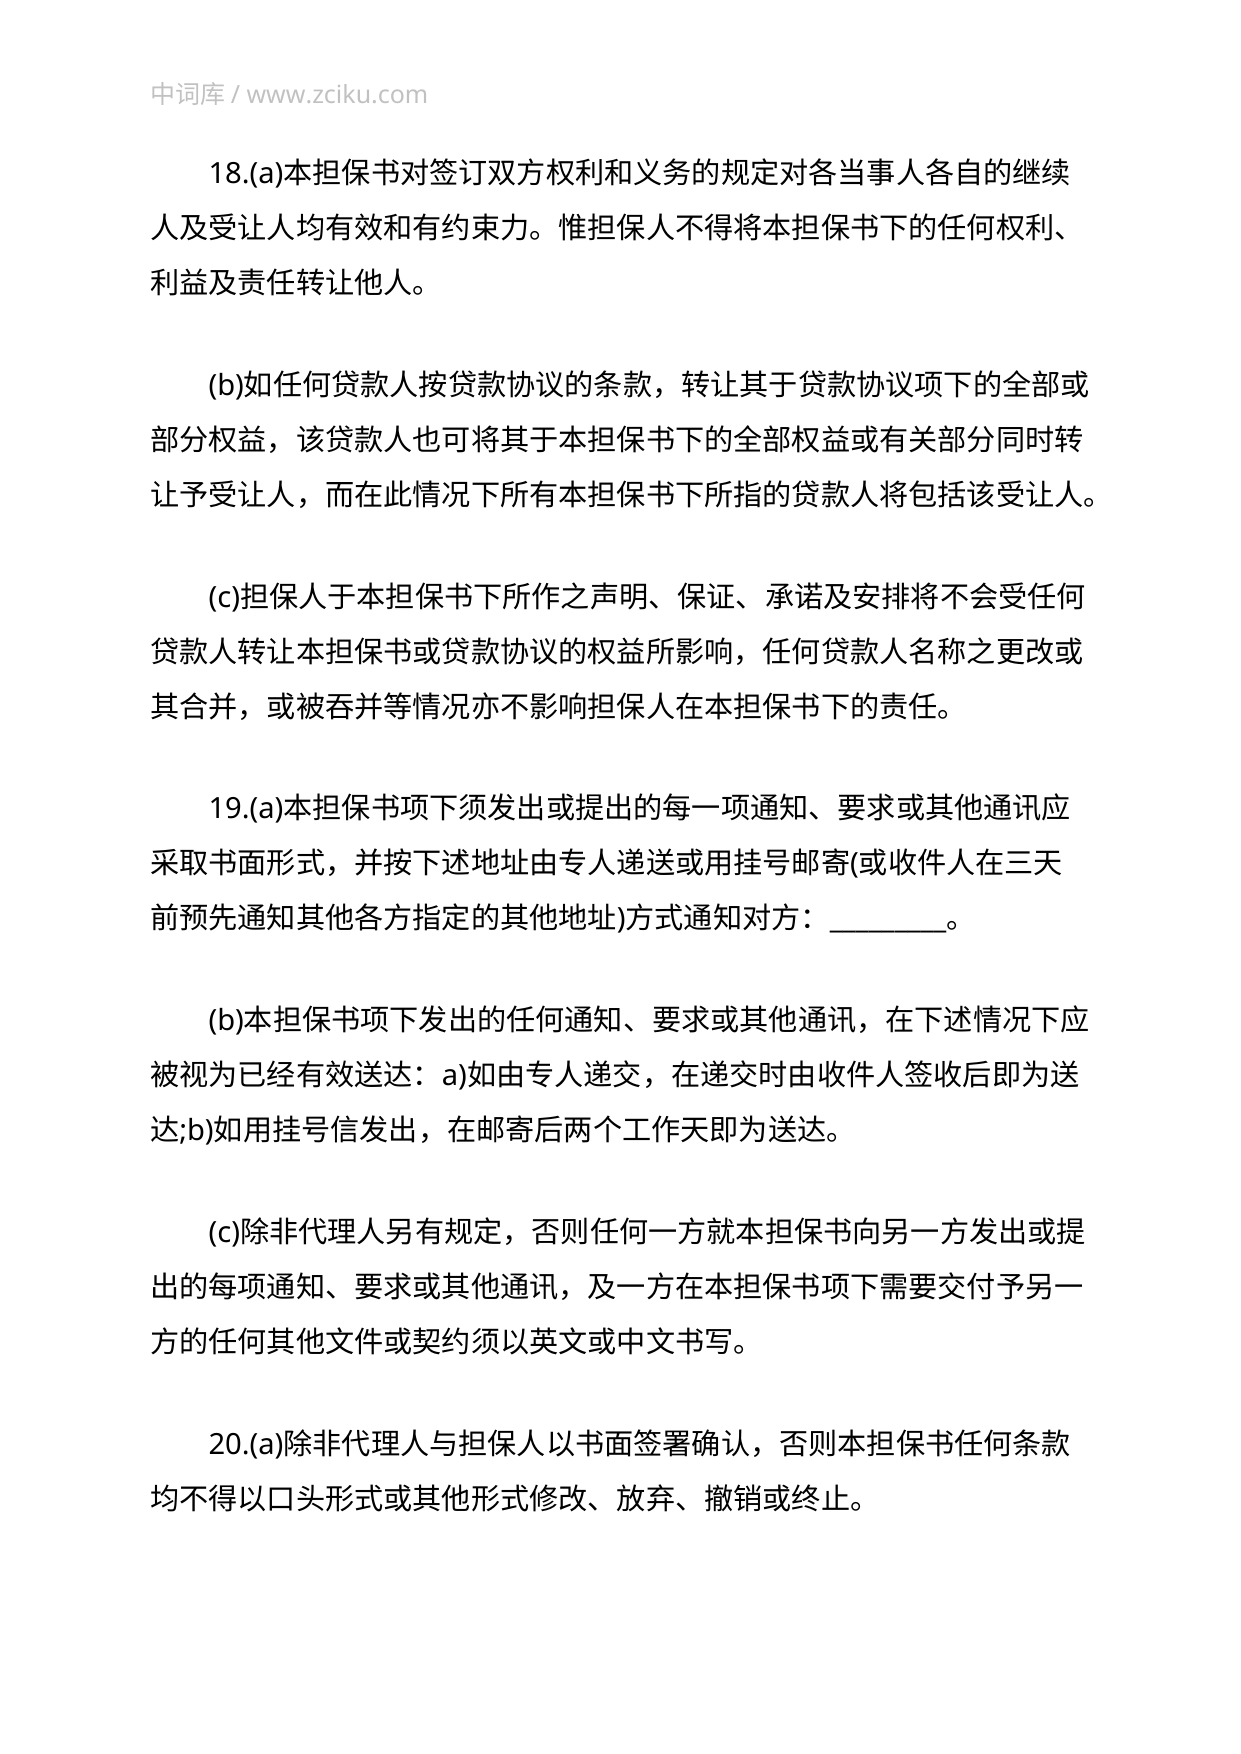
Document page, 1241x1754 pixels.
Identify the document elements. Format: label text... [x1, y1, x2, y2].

text 18.(a)本担保书对签订双方权利和义务的规定对各当事人各自的继续人及受让人均有效和有约束力。惟担保人不得将本担保书下的任何权利、利益及责任转让他人。 [150, 150, 1090, 302]
text 20.(a)除非代理人与担保人以书面签署确认，否则本担保书任何条款均不得以口头形式或其他形式修改、放弃、撤销或终止。 [150, 1421, 1090, 1518]
text (b)如任何贷款人按贷款协议的条款，转让其于贷款协议项下的全部或部分权益，该贷款人也可将其于本担保书下的全部权益或有关部分同时转让予受让人，而在此情况下所有本担保书下所指的贷款人将包括该受让人。 [150, 362, 1090, 514]
text (c)担保人于本担保书下所作之声明、保证、承诺及安排将不会受任何贷款人转让本担保书或贷款协议的权益所影响，任何贷款人名称之更改或其合并，或被吞并等情况亦不影响担保人在本担保书下的责任。 [150, 573, 1090, 726]
text (b)本担保书项下发出的任何通知、要求或其他通讯，在下述情况下应被视为已经有效送达：a)如由专人递交，在递交时由收件人签收后即为送达;b)如用挂号信发出，在邮寄后两个工作天即为送达。 [150, 997, 1090, 1149]
text 19.(a)本担保书项下须发出或提出的每一项通知、要求或其他通讯应采取书面形式，并按下述地址由专人递送或用挂号邮寄(或收件人在三天前预先通知其他各方指定的其他地址)方式通知对方：_________。 [150, 785, 1090, 937]
text (c)除非代理人另有规定，否则任何一方就本担保书向另一方发出或提出的每项通知、要求或其他通讯，及一方在本担保书项下需要交付予另一方的任何其他文件或契约须以英文或中文书写。 [150, 1209, 1090, 1361]
